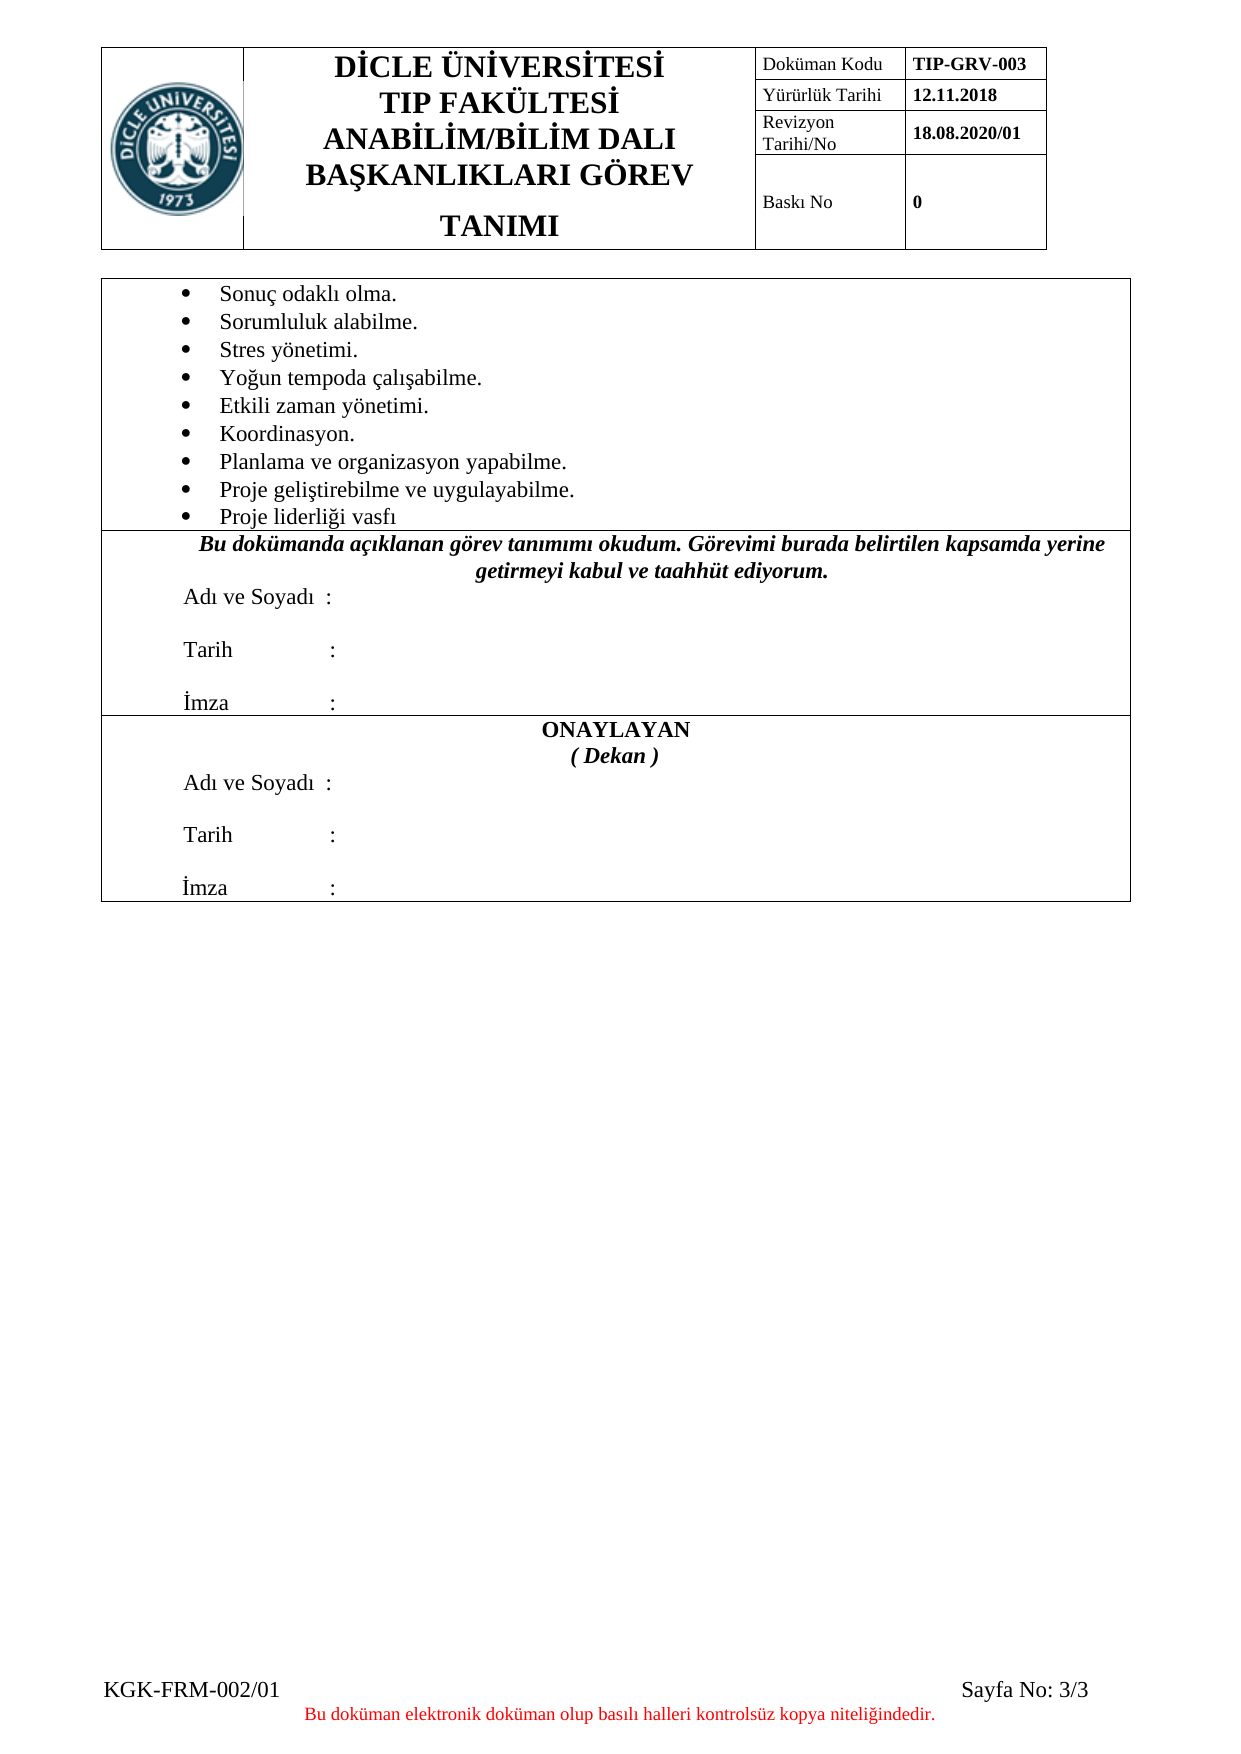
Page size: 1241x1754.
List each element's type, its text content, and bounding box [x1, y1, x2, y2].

table_cell ONAYLAYAN ( Dekan ) Adı ve Soyadı : Tarih : İmza : [102, 716, 1130, 901]
table_cell Bu dokümanda açıklanan görev tanımımı okudum. Görevimi burada belirtilen kapsamda yerine getirmeyi kabul ve taahhüt ediyorum. Adı ve Soyadı : Tarih : İmza : [102, 531, 1130, 715]
picture [108, 81, 244, 216]
